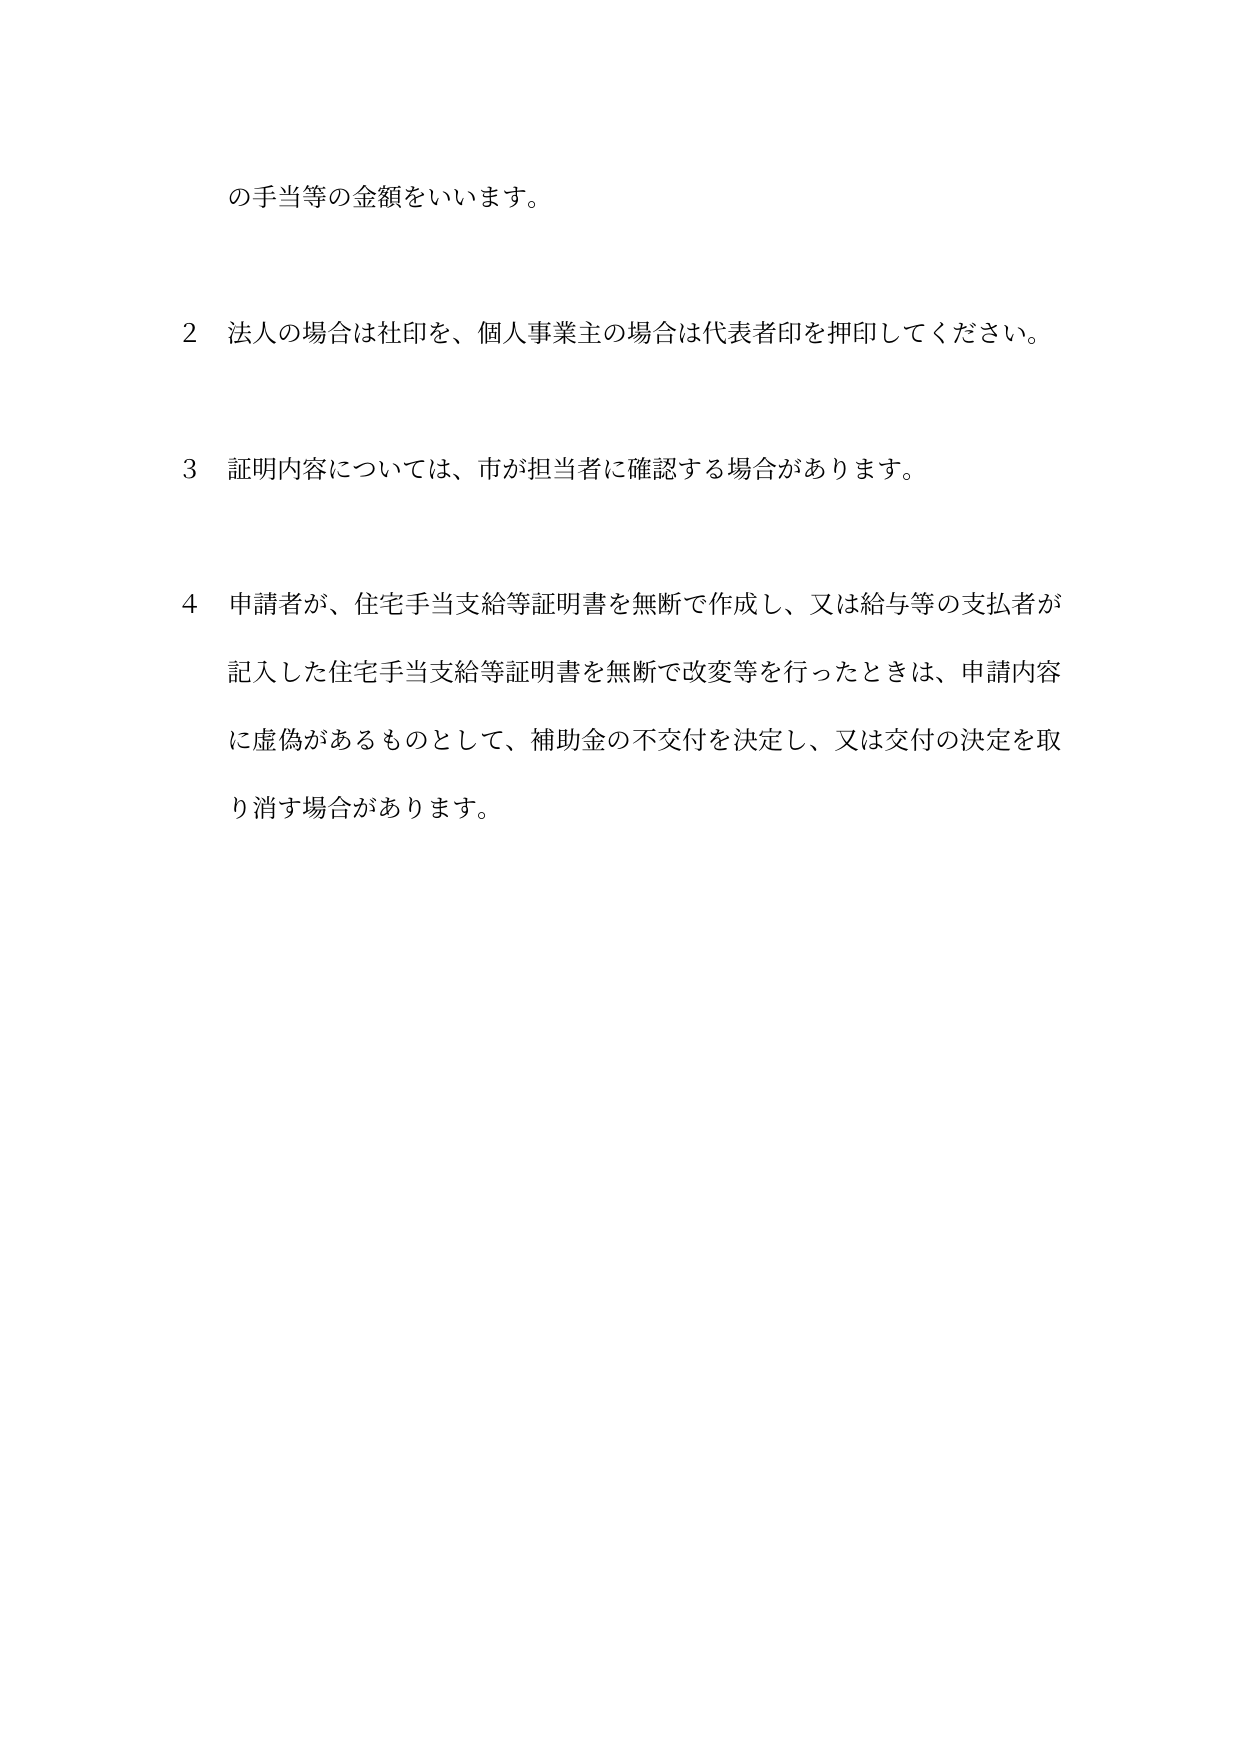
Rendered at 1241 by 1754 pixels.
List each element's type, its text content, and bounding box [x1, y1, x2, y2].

text ４ 申請者が、住宅手当支給等証明書を無断で作成し、又は給与等の支払者が記入した住宅手当支給等証明書を無断で改変等を行ったときは、申請内容に虚偽があるものとして、補助金の不交付を決定し、又は交付の決定を取り消す場合があります。 [177, 569, 1063, 841]
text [177, 162, 1063, 229]
text ２ 法人の場合は社印を、個人事業主の場合は代表者印を押印してください。 [177, 297, 1063, 365]
text ３ 証明内容については、市が担当者に確認する場合があります。 [177, 433, 1063, 501]
